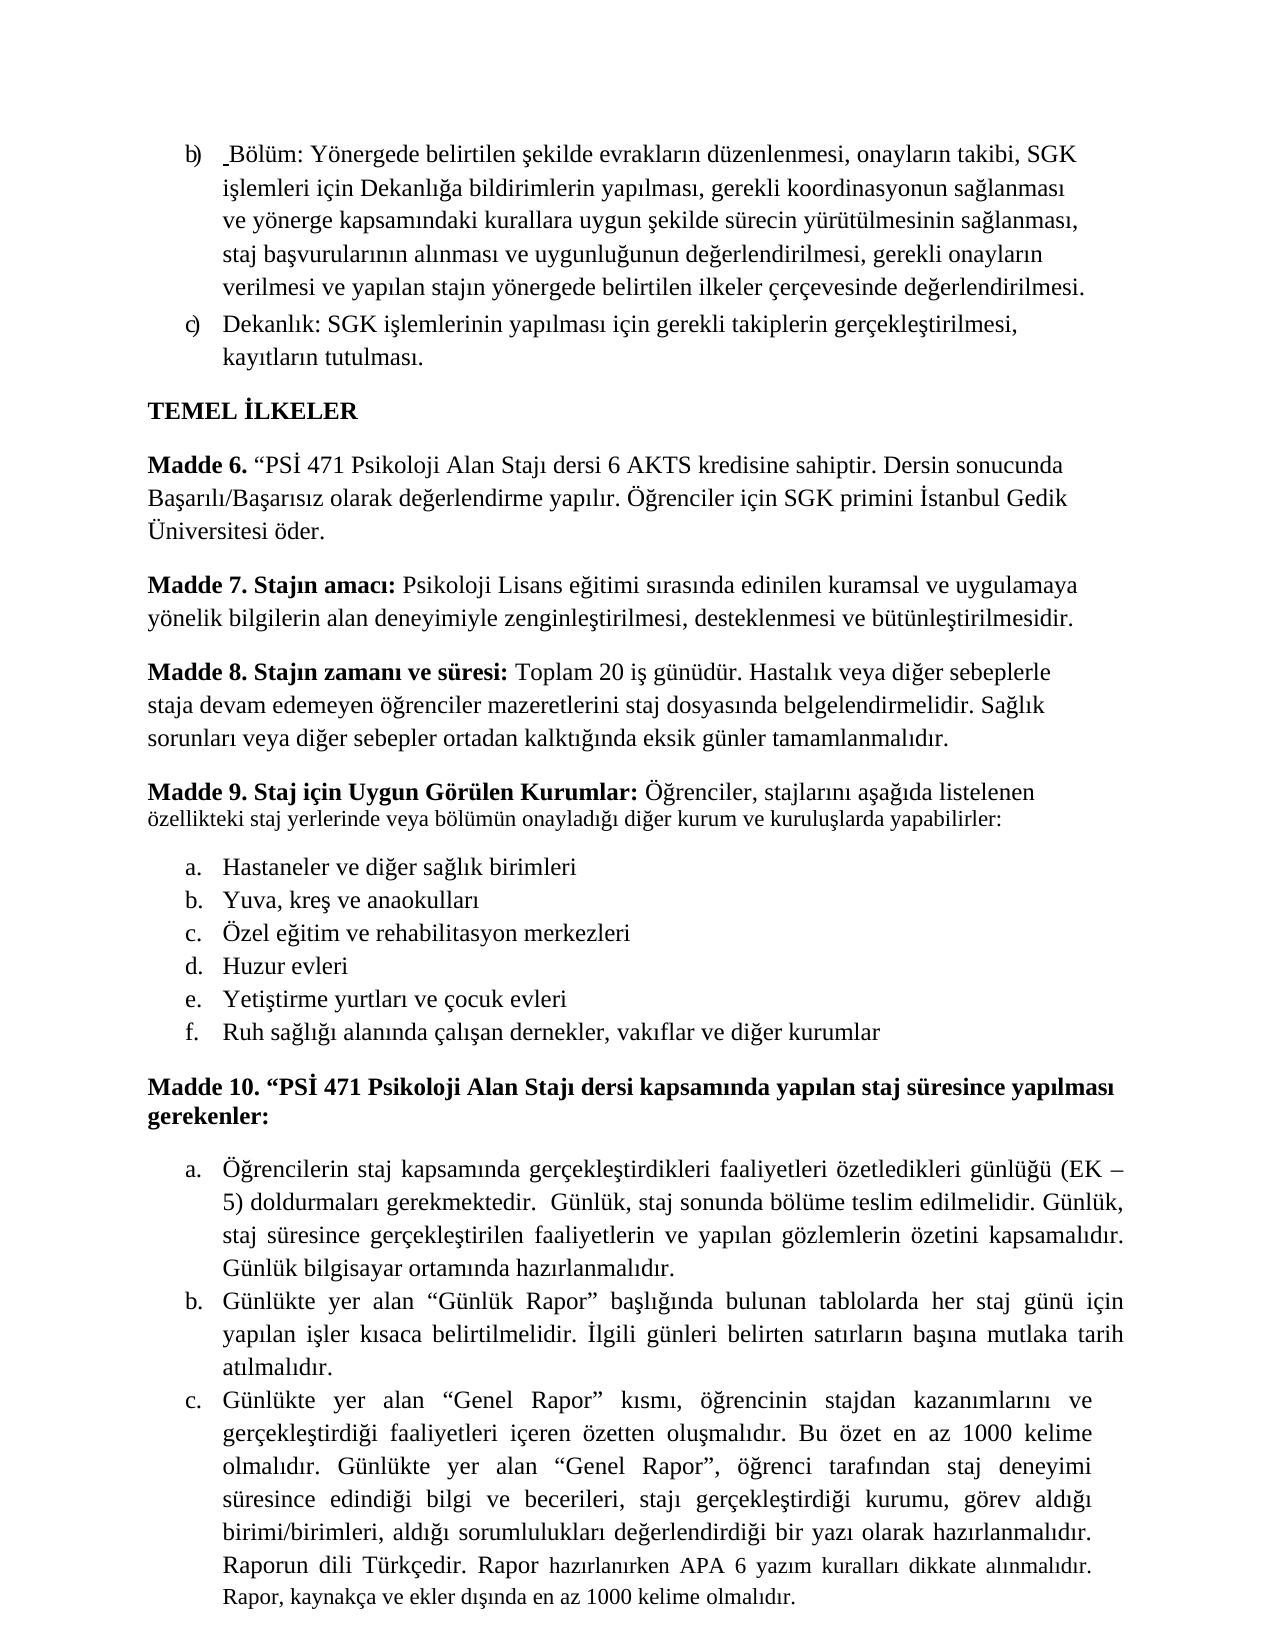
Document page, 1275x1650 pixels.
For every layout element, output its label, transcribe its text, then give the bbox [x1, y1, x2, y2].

list Yetiştirme yurtları ve çocuk evleri [185, 984, 1137, 1013]
text Madde 8. Stajın zamanı ve süresi: Toplam 20 iş günüdür. Hastalık veya diğer sebeplerle staja devam edemeyen öğrenciler mazeretlerini staj dosyasında belgelendirmelidir. Sağlık sorunları veya diğer sebepler ortadan kalktığında eksik günler tamamlanmalıdır. [147, 657, 1098, 752]
list Dekanlık: SGK işlemlerinin yapılması için gerekli takiplerin gerçekleştirilmesi, kayıtların tutulması. [185, 309, 1088, 371]
list Huzur evleri [185, 951, 1137, 980]
subtitle Madde 10. “PSİ 471 Psikoloji Alan Stajı dersi kapsamında yapılan staj süresince yapılması gerekenler: [147, 1072, 1137, 1129]
list Günlükte yer alan “Günlük Rapor” başlığında bulunan tablolarda her staj günü için yapılan işler kısaca belirtilmelidir. İlgili günleri belirten satırların başına mutlaka tarih atılmalıdır. [185, 1286, 1124, 1381]
text Madde 6. “PSİ 471 Psikoloji Alan Stajı dersi 6 AKTS kredisine sahiptir. Dersin sonucunda Başarılı/Başarısız olarak değerlendirme yapılır. Öğrenciler için SGK primini İstanbul Gedik Üniversitesi öder. [147, 450, 1137, 545]
list Günlükte yer alan “Genel Rapor” kısmı, öğrencinin stajdan kazanımlarını ve gerçekleştirdiği faaliyetleri içeren özetten oluşmalıdır. Bu özet en az 1000 kelime olmalıdır. Günlükte yer alan “Genel Rapor”, öğrenci tarafından staj deneyimi süresince edindiği bilgi ve becerileri, stajı gerçekleştirdiği kurumu, görev aldığı birimi/birimleri, aldığı sorumlulukları değerlendirdiği bir yazı olarak hazırlanmalıdır. Raporun dili Türkçedir. Rapor hazırlanırken APA 6 yazım kuralları dikkate alınmalıdır. Rapor, kaynakça ve ekler dışında en az 1000 kelime olmalıdır. [185, 1385, 1093, 1609]
text Madde 7. Stajın amacı: Psikoloji Lisans eğitimi sırasında edinilen kuramsal ve uygulamaya yönelik bilgilerin alan deneyimiyle zenginleştirilmesi, desteklenmesi ve bütünleştirilmesidir. [147, 570, 1137, 632]
list Öğrencilerin staj kapsamında gerçekleştirdikleri faaliyetleri özetledikleri günlüğü (EK – 5) doldurmaları gerekmektedir. Günlük, staj sonunda bölüme teslim edilmelidir. Günlük, staj süresince gerçekleştirilen faaliyetlerin ve yapılan gözlemlerin özetini kapsamalıdır. Günlük bilgisayar ortamında hazırlanmalıdır. [185, 1154, 1124, 1282]
list Ruh sağlığı alanında çalışan dernekler, vakıflar ve diğer kurumlar [185, 1017, 1137, 1046]
list Özel eğitim ve rehabilitasyon merkezleri [185, 918, 1137, 947]
subtitle TEMEL İLKELER [147, 396, 1137, 425]
list Yuva, kreş ve anaokulları [185, 885, 1137, 914]
list Bölüm: Yönergede belirtilen şekilde evrakların düzenlenmesi, onayların takibi, SGK işlemleri için Dekanlığa bildirimlerin yapılması, gerekli koordinasyonun sağlanması ve yönerge kapsamındaki kurallara uygun şekilde sürecin yürütülmesinin sağlanması, staj başvurularının alınması ve uygunluğunun değerlendirilmesi, gerekli onayların verilmesi ve yapılan stajın yönergede belirtilen ilkeler çerçevesinde değerlendirilmesi. [185, 139, 1088, 300]
text Madde 9. Staj için Uygun Görülen Kurumlar: Öğrenciler, stajlarını aşağıda listelenen özellikteki staj yerlerinde veya bölümün onayladığı diğer kurum ve kuruluşlarda yapabilirler: [147, 777, 1137, 832]
list Hastaneler ve diğer sağlık birimleri [185, 852, 1137, 881]
